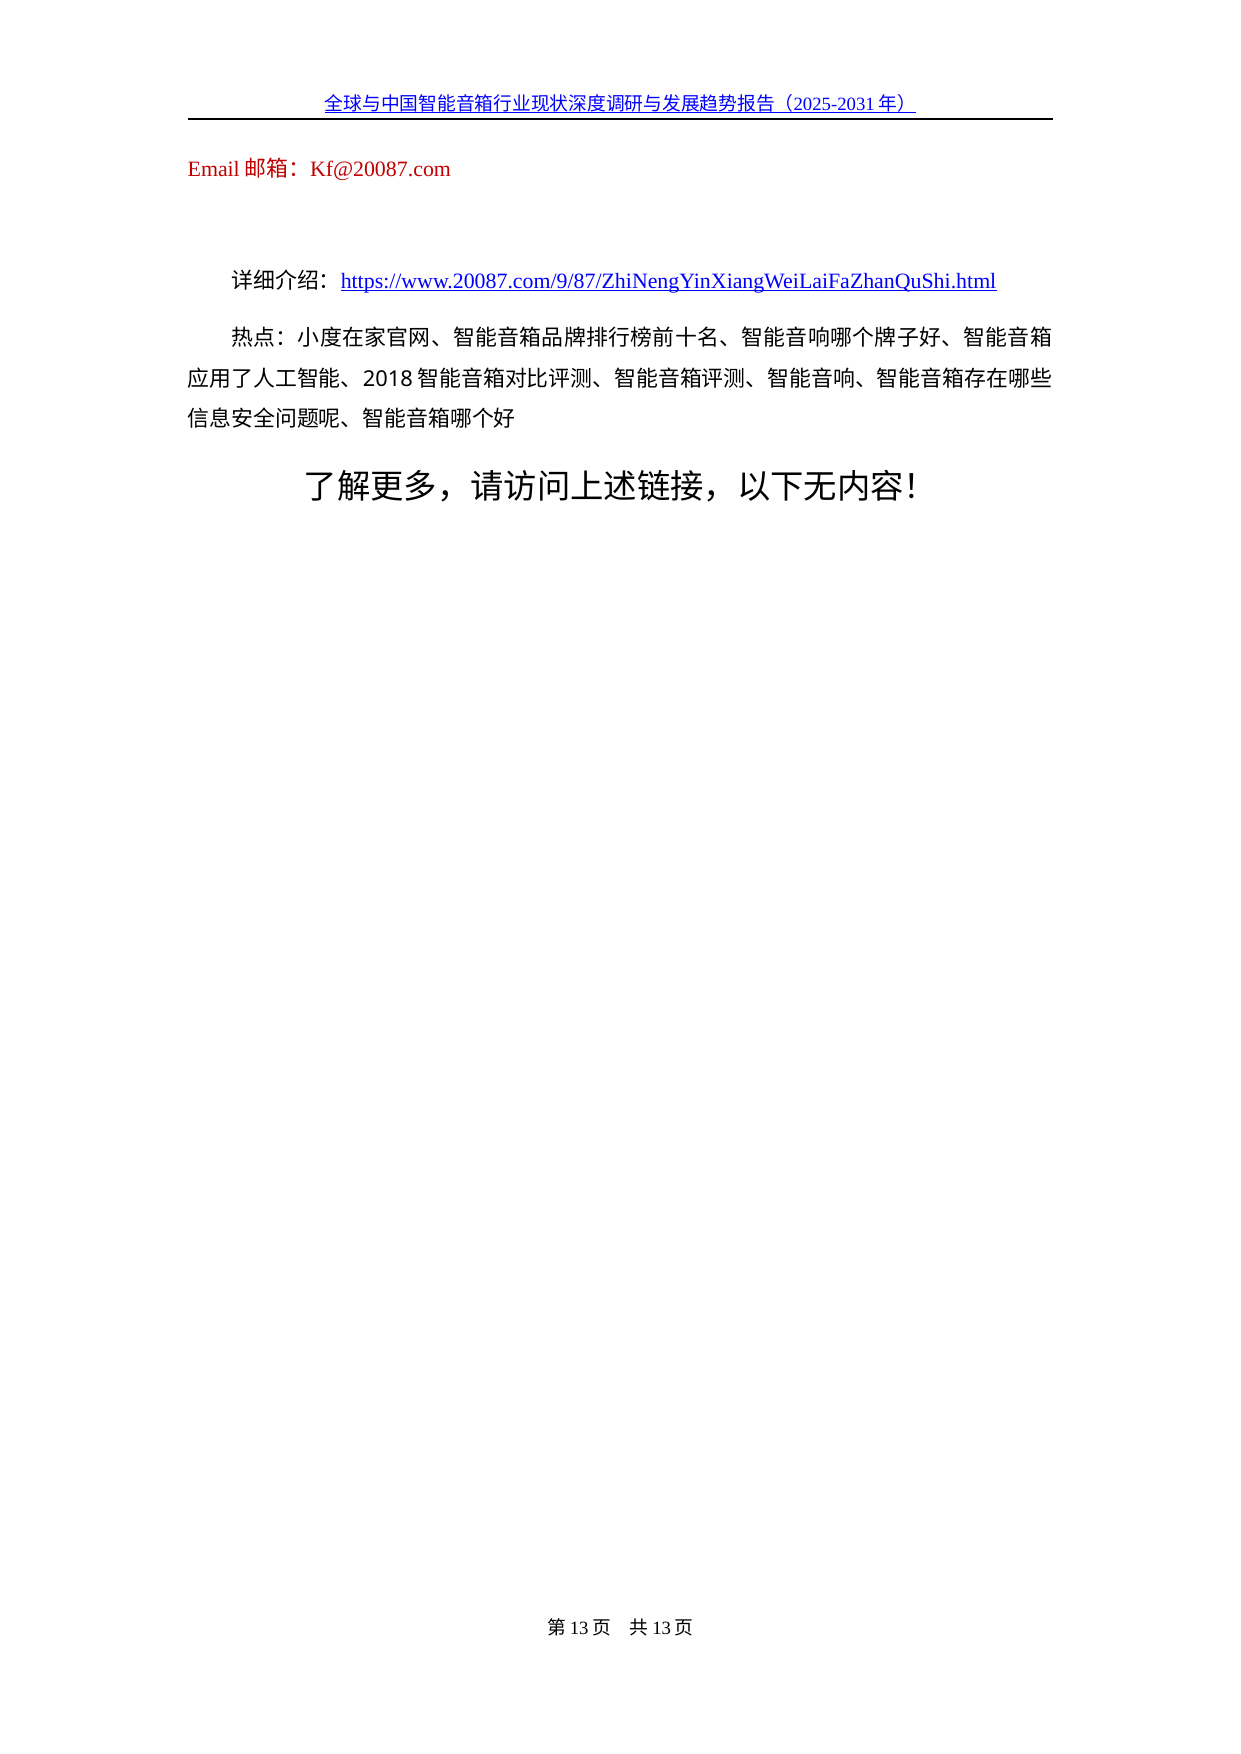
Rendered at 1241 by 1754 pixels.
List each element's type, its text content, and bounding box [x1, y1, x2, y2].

title 了解更多，请访问上述链接，以下无内容！ [187, 451, 1053, 516]
text 详细介绍：https://www.20087.com/9/87/ZhiNengYinXiangWeiLaiFaZhanQuShi.html [187, 263, 1053, 296]
text Email邮箱：Kf@20087.com [187, 150, 1053, 183]
text 热点：小度在家官网、智能音箱品牌排行榜前十名、智能音响哪个牌子好、智能音箱应用了人工智能、2018智能音箱对比评测、智能音箱评测、智能音响、智能音箱存在哪些信息安全问题呢、智能音箱哪个好 [187, 320, 1053, 433]
